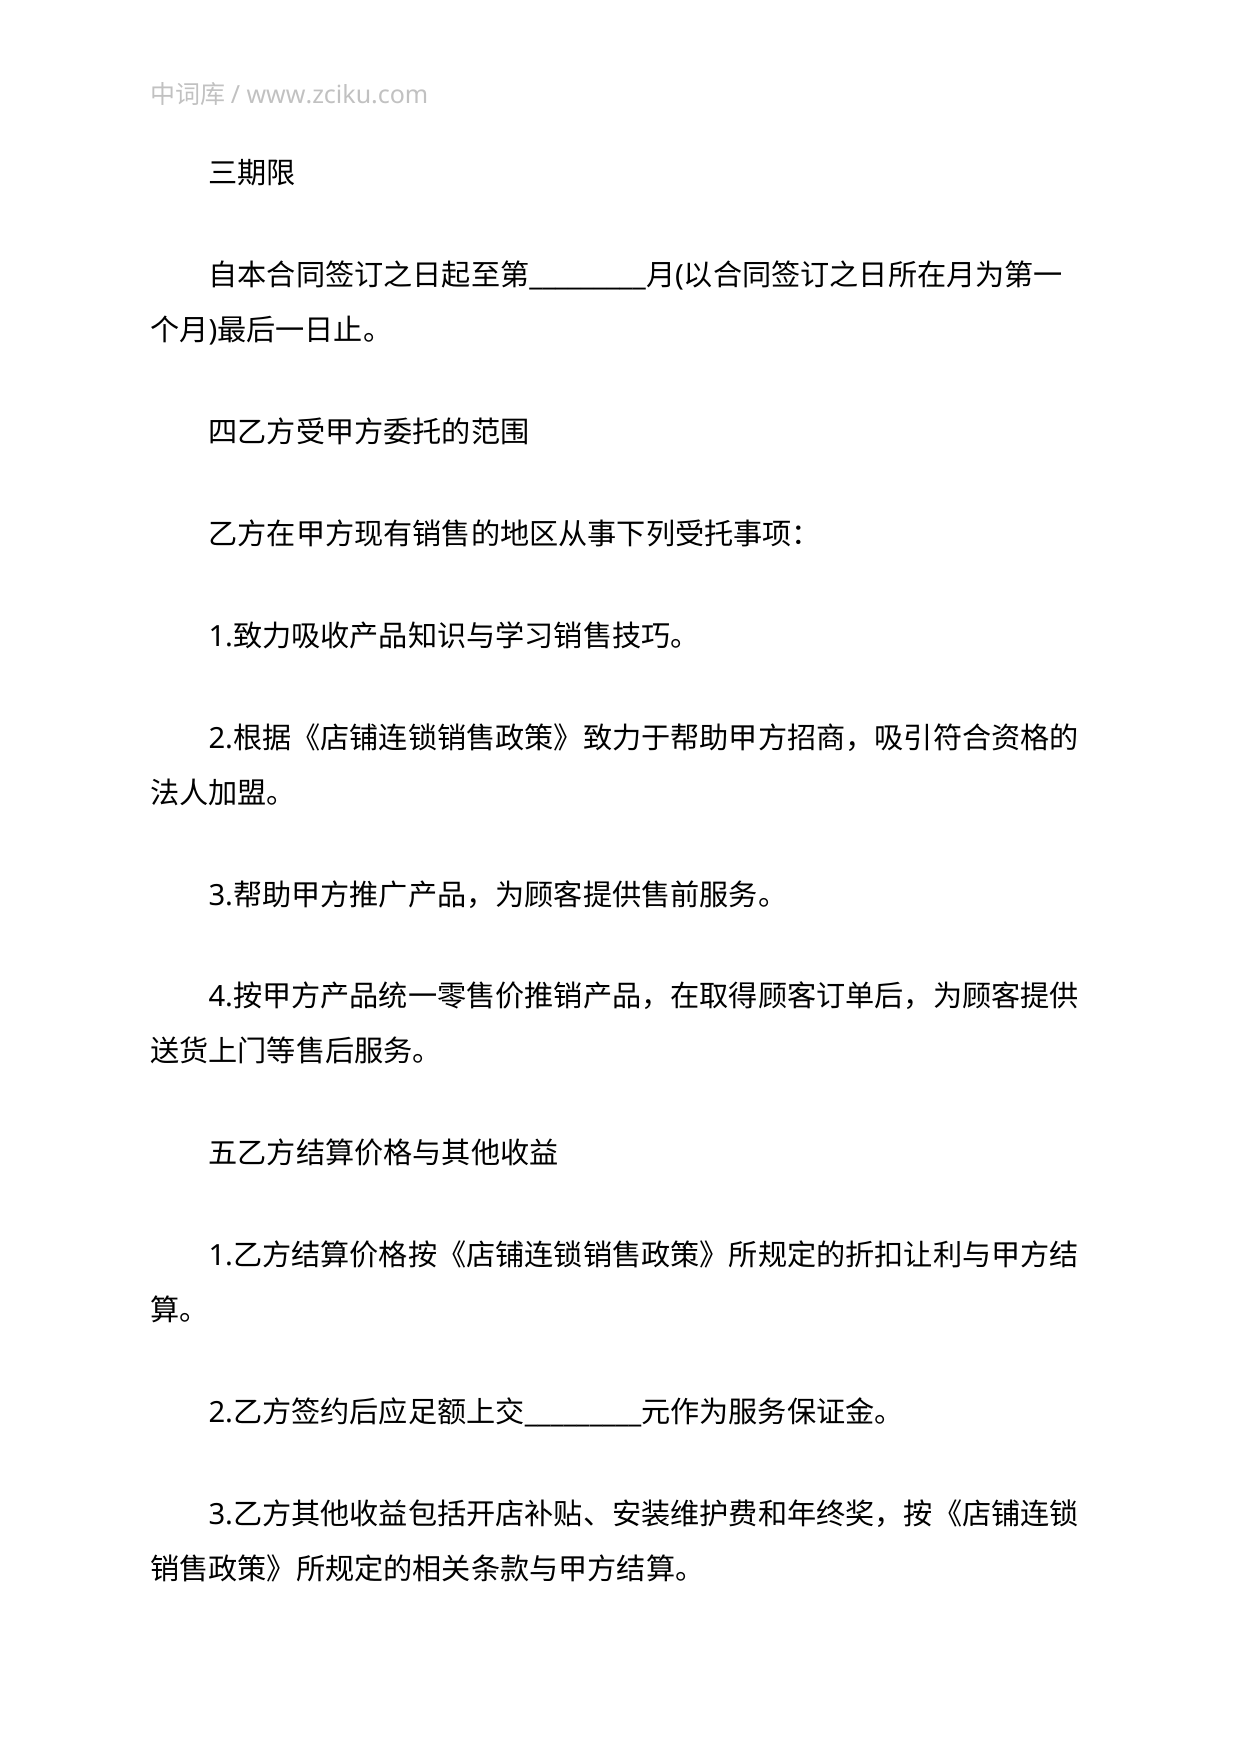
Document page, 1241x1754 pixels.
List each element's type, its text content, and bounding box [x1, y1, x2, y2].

text 2.乙方签约后应足额上交_________元作为服务保证金。 [150, 1388, 1090, 1431]
text 4.按甲方产品统一零售价推销产品，在取得顾客订单后，为顾客提供送货上门等售后服务。 [150, 973, 1090, 1070]
text 3.帮助甲方推广产品，为顾客提供售前服务。 [150, 871, 1090, 913]
text 1.致力吸收产品知识与学习销售技巧。 [150, 612, 1090, 655]
text 3.乙方其他收益包括开店补贴、安装维护费和年终奖，按《店铺连锁销售政策》所规定的相关条款与甲方结算。 [150, 1490, 1090, 1588]
text 自本合同签订之日起至第_________月(以合同签订之日所在月为第一个月)最后一日止。 [150, 252, 1090, 349]
text 乙方在甲方现有销售的地区从事下列受托事项： [150, 511, 1090, 553]
text 五乙方结算价格与其他收益 [150, 1130, 1090, 1172]
text 四乙方受甲方委托的范围 [150, 409, 1090, 451]
text 1.乙方结算价格按《店铺连锁销售政策》所规定的折扣让利与甲方结算。 [150, 1232, 1090, 1329]
text 2.根据《店铺连锁销售政策》致力于帮助甲方招商，吸引符合资格的法人加盟。 [150, 714, 1090, 812]
text 三期限 [150, 150, 1090, 192]
